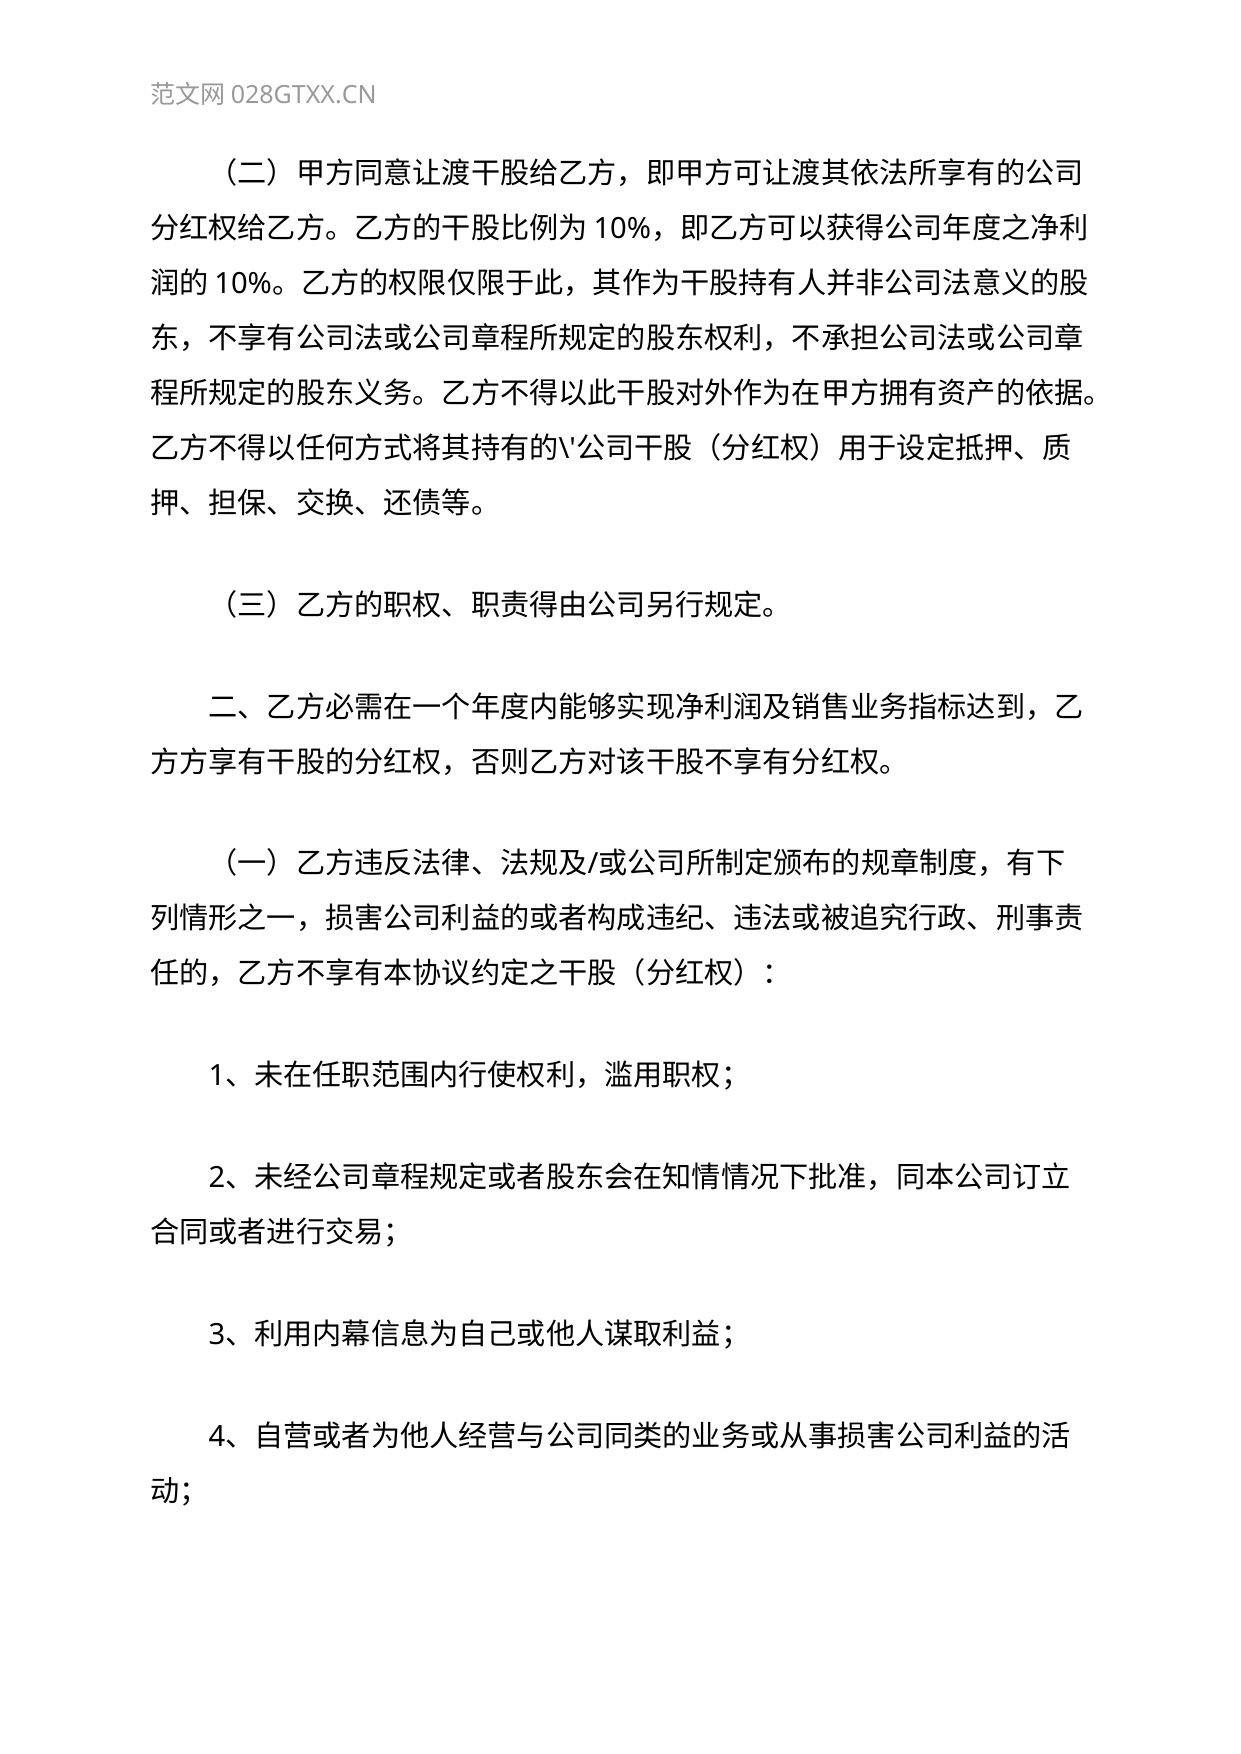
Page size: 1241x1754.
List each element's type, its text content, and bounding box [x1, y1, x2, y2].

text （三）乙方的职权、职责得由公司另行规定。 [150, 581, 1090, 624]
text （一）乙方违反法律、法规及/或公司所制定颁布的规章制度，有下列情形之一，损害公司利益的或者构成违纪、违法或被追究行政、刑事责任的，乙方不享有本协议约定之干股（分红权）： [150, 840, 1090, 992]
text 二、乙方必需在一个年度内能够实现净利润及销售业务指标达到，乙方方享有干股的分红权，否则乙方对该干股不享有分红权。 [150, 683, 1090, 780]
text 1、未在任职范围内行使权利，滥用职权； [150, 1052, 1090, 1094]
text 4、自营或者为他人经营与公司同类的业务或从事损害公司利益的活动； [150, 1412, 1090, 1509]
text 2、未经公司章程规定或者股东会在知情情况下批准，同本公司订立合同或者进行交易； [150, 1153, 1090, 1251]
text （二）甲方同意让渡干股给乙方，即甲方可让渡其依法所享有的公司分红权给乙方。乙方的干股比例为10%，即乙方可以获得公司年度之净利润的10%。乙方的权限仅限于此，其作为干股持有人并非公司法意义的股东，不享有公司法或公司章程所规定的股东权利，不承担公司法或公司章程所规定的股东义务。乙方不得以此干股对外作为在甲方拥有资产的依据。乙方不得以任何方式将其持有的\'公司干股（分红权）用于设定抵押、质押、担保、交换、还债等。 [150, 150, 1090, 522]
text 3、利用内幕信息为自己或他人谋取利益； [150, 1310, 1090, 1353]
